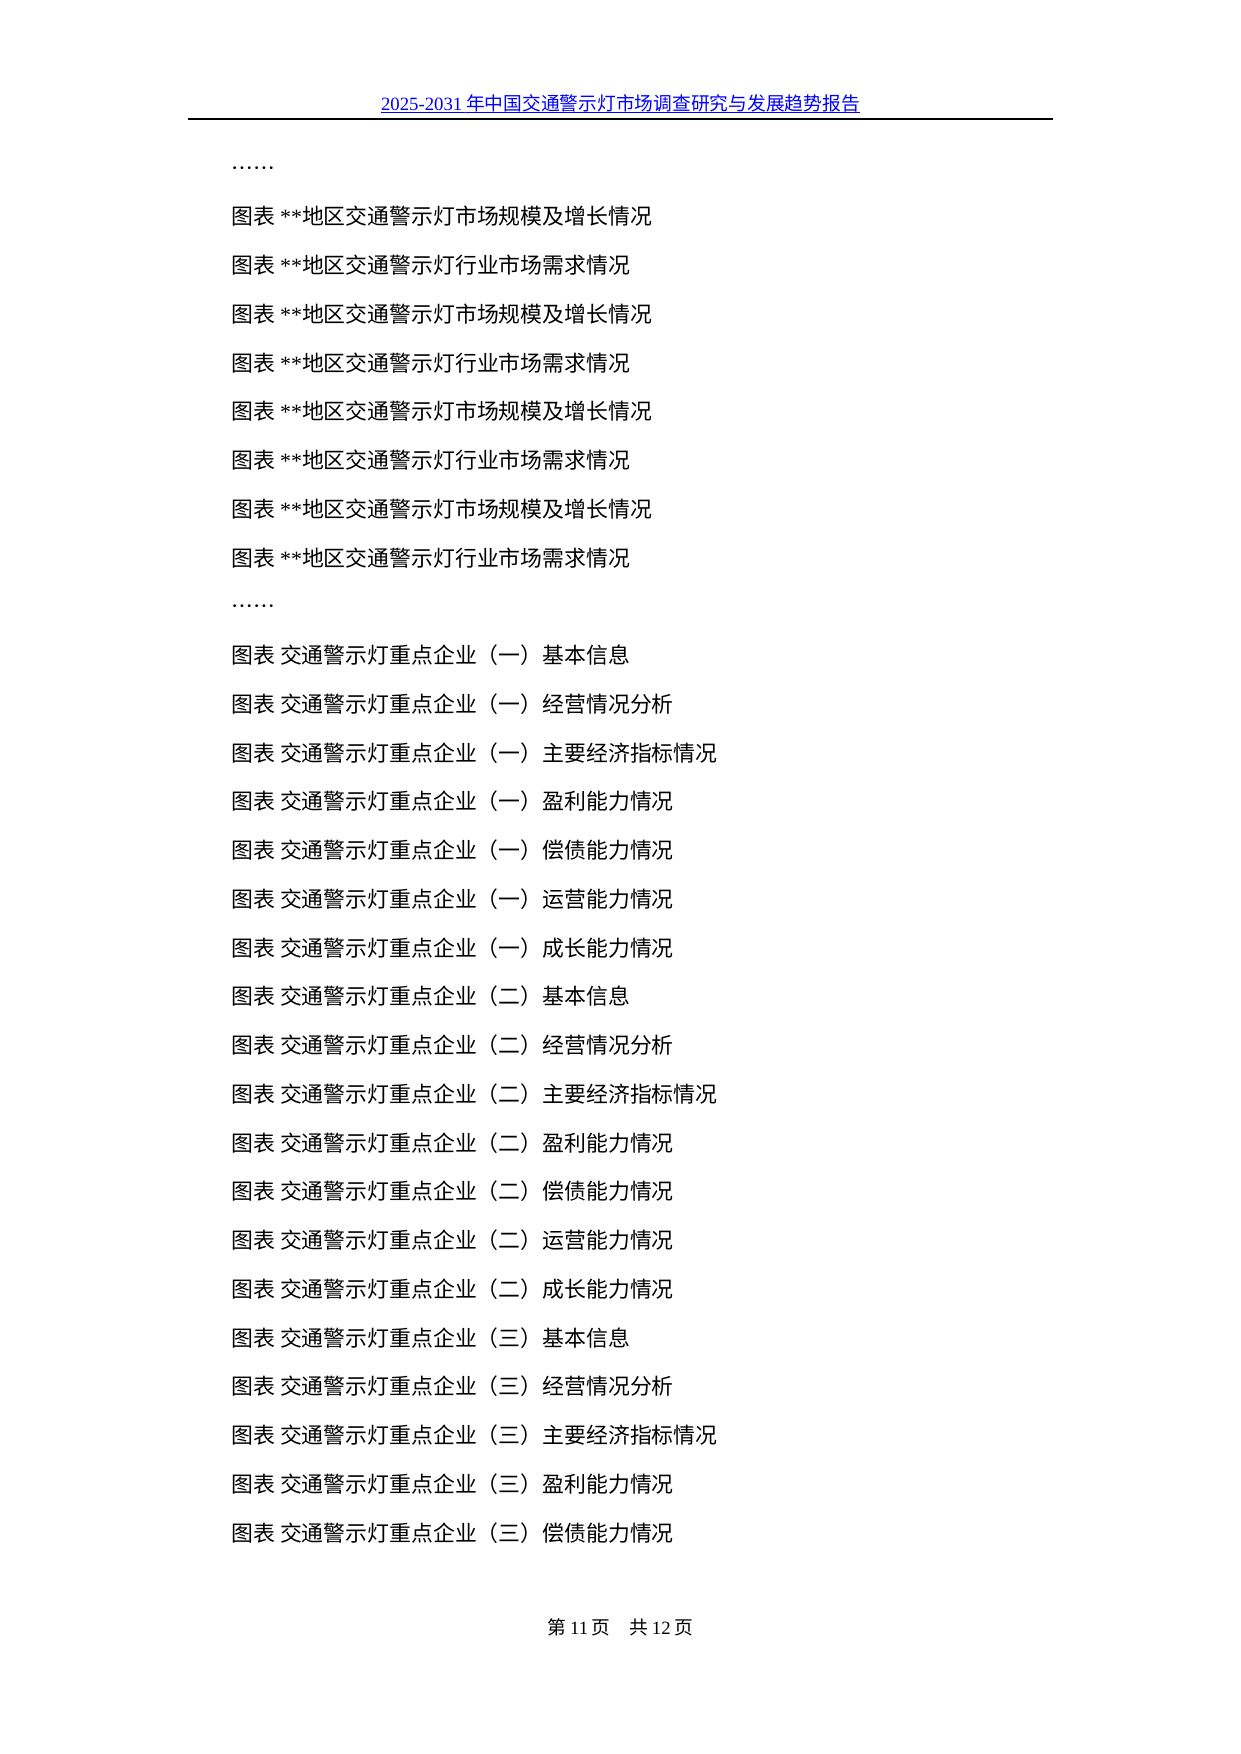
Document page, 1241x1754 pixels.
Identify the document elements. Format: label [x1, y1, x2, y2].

text [187, 150, 1053, 1548]
